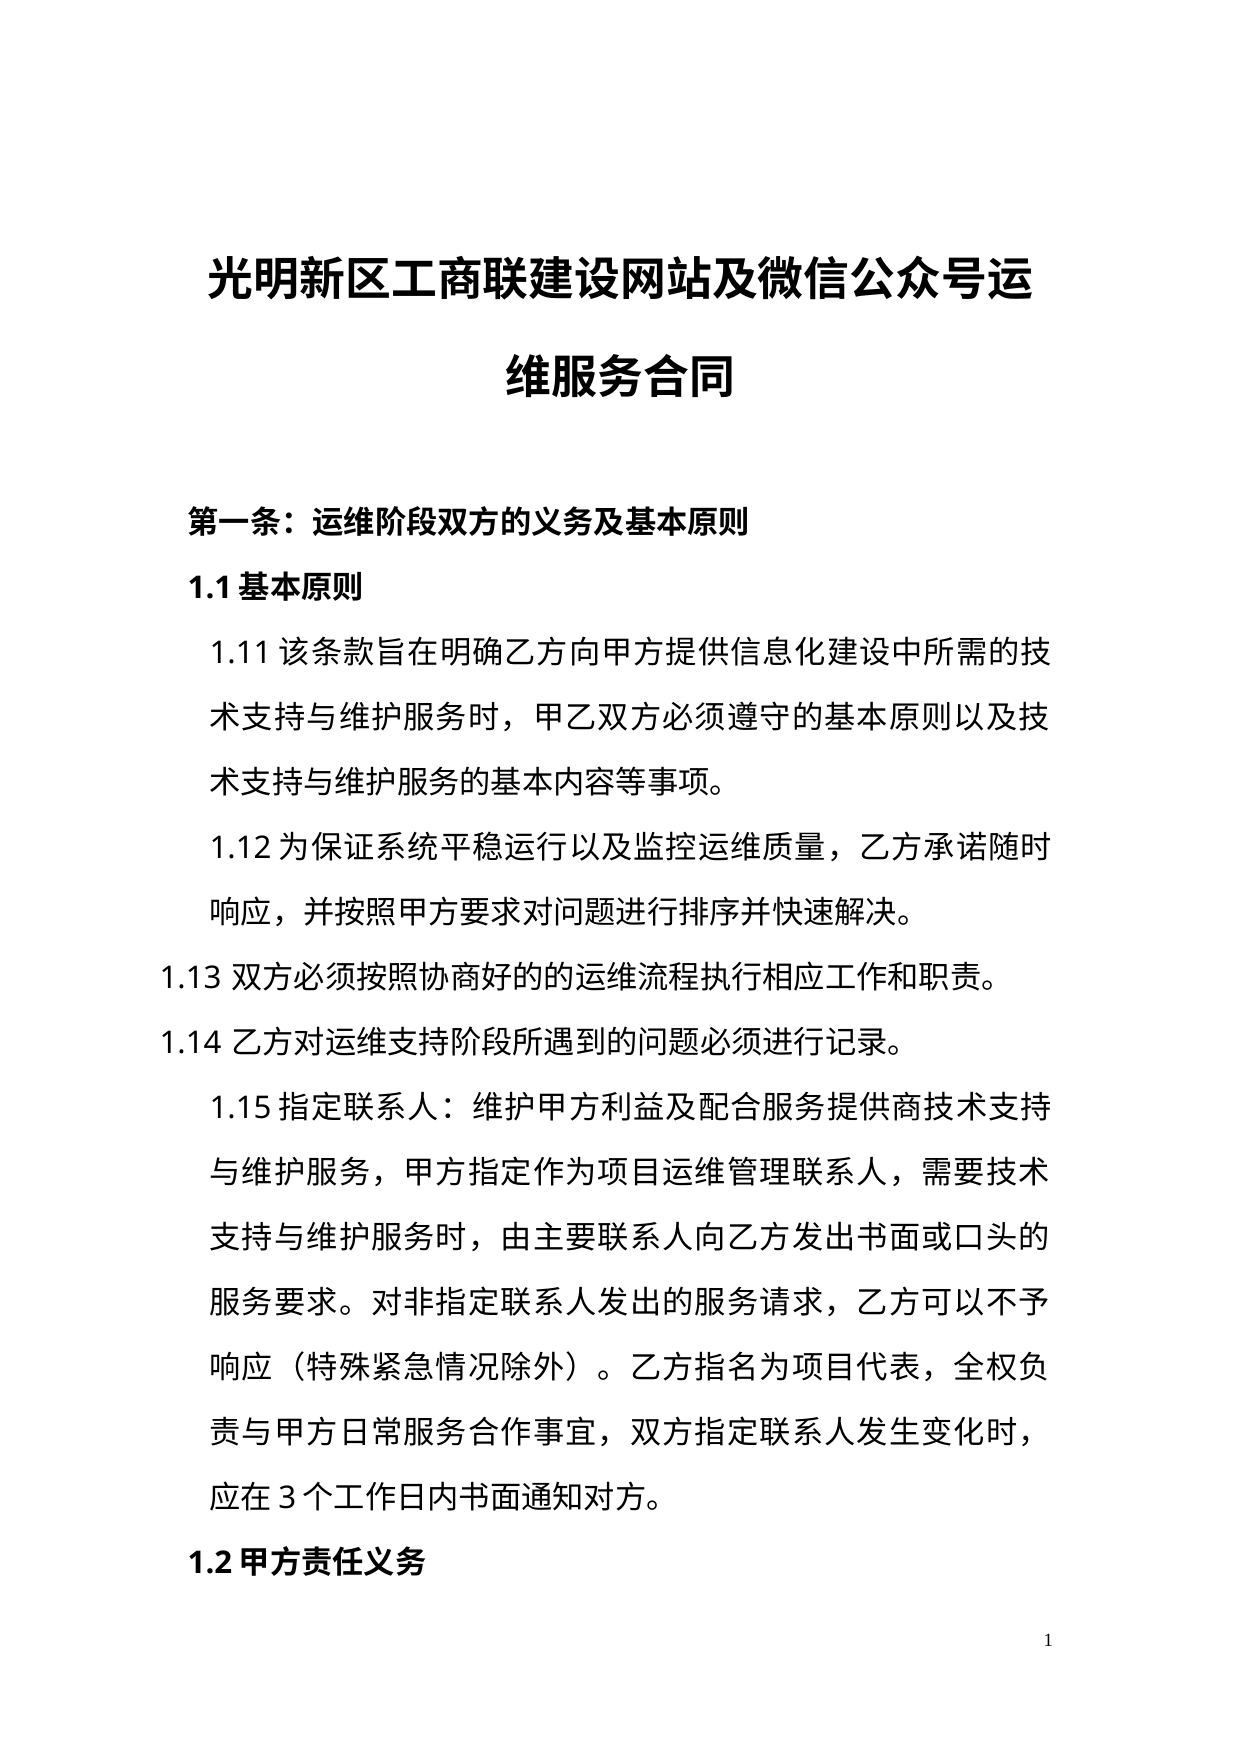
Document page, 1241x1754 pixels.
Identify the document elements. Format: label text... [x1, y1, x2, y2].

list 双方必须按照协商好的的运维流程执行相应工作和职责。 [159, 942, 1053, 1007]
text 1.15指定联系人：维护甲方利益及配合服务提供商技术支持与维护服务，甲方指定作为项目运维管理联系人，需要技术支持与维护服务时，由主要联系人向乙方发出书面或口头的服务要求。对非指定联系人发出的服务请求，乙方可以不予响应（特殊紧急情况除外）。乙方指名为项目代表，全权负责与甲方日常服务合作事宜，双方指定联系人发生变化时，应在3个工作日内书面通知对方。 [209, 1072, 1053, 1527]
text 第一条：运维阶段双方的义务及基本原则 [187, 487, 1053, 552]
text 1.12为保证系统平稳运行以及监控运维质量，乙方承诺随时响应，并按照甲方要求对问题进行排序并快速解决。 [209, 812, 1053, 942]
list 乙方对运维支持阶段所遇到的问题必须进行记录。 [159, 1007, 1053, 1072]
text 1.1基本原则 [187, 552, 1053, 617]
text 1.2甲方责任义务 [187, 1527, 1053, 1592]
text 光明新区工商联建设网站及微信公众号运维服务合同 [187, 227, 1053, 422]
text 1.11该条款旨在明确乙方向甲方提供信息化建设中所需的技术支持与维护服务时，甲乙双方必须遵守的基本原则以及技术支持与维护服务的基本内容等事项。 [209, 617, 1053, 812]
